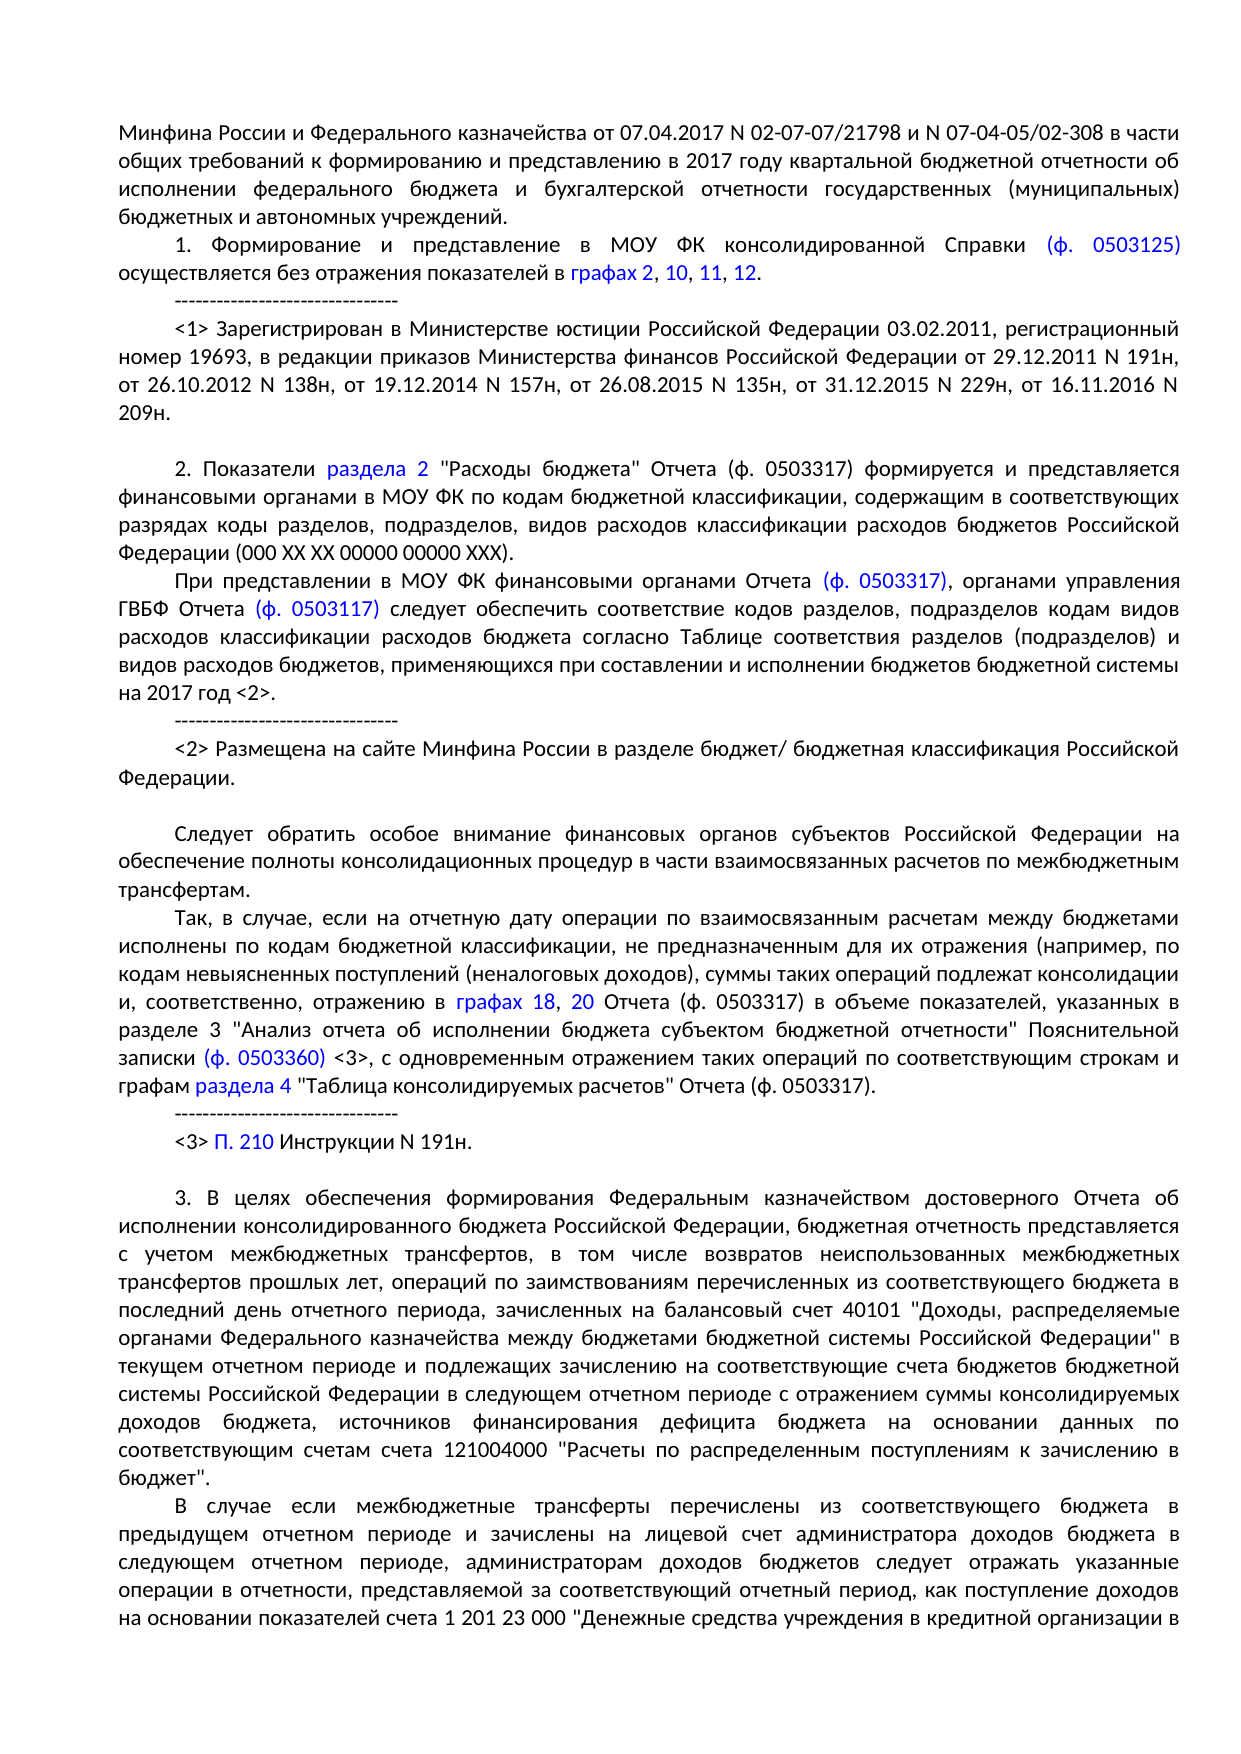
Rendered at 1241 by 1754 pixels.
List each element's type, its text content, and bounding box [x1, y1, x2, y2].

text При представлении в МОУ ФК финансовыми органами Отчета (ф. 0503317), органами управления ГВБФ Отчета (ф. 0503117) следует обеспечить соответствие кодов разделов, подразделов кодам видов расходов классификации расходов бюджета согласно Таблице соответствия разделов (подразделов) и видов расходов бюджетов, применяющихся при составлении и исполнении бюджетов бюджетной системы на 2017 год <2>. [118, 566, 1181, 707]
text <3> П. 210 Инструкции N 191н. [118, 1127, 1181, 1155]
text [118, 1491, 1181, 1631]
text Следует обратить особое внимание финансовых органов субъектов Российской Федерации на обеспечение полноты консолидационных процедур в части взаимосвязанных расчетов по межбюджетным трансфертам. [118, 819, 1181, 903]
text Так, в случае, если на отчетную дату операции по взаимосвязанным расчетам между бюджетами исполнены по кодам бюджетной классификации, не предназначенным для их отражения (например, по кодам невыясненных поступлений (неналоговых доходов), суммы таких операций подлежат консолидации и, соответственно, отражению в графах 18, 20 Отчета (ф. 0503317) в объеме показателей, указанных в разделе 3 "Анализ отчета об исполнении бюджета субъектом бюджетной отчетности" Пояснительной записки (ф. 0503360) <3>, с одновременным отражением таких операций по соответствующим строкам и графам раздела 4 "Таблица консолидируемых расчетов" Отчета (ф. 0503317). [118, 903, 1181, 1099]
text 2. Показатели раздела 2 "Расходы бюджета" Отчета (ф. 0503317) формируется и представляется финансовыми органами в МОУ ФК по кодам бюджетной классификации, содержащим в соответствующих разрядах коды разделов, подразделов, видов расходов классификации расходов бюджетов Российской Федерации (000 XX XX 00000 00000 XXX). [118, 454, 1181, 566]
text <2> Размещена на сайте Минфина России в разделе бюджет/ бюджетная классификация Российской Федерации. [118, 734, 1181, 791]
text <1> Зарегистрирован в Министерстве юстиции Российской Федерации 03.02.2011, регистрационный номер 19693, в редакции приказов Министерства финансов Российской Федерации от 29.12.2011 N 191н, от 26.10.2012 N 138н, от 19.12.2014 N 157н, от 26.08.2015 N 135н, от 31.12.2015 N 229н, от 16.11.2016 N 209н. [118, 314, 1181, 426]
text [118, 118, 1181, 230]
text -------------------------------- [118, 1099, 1181, 1127]
text 1. Формирование и представление в МОУ ФК консолидированной Справки (ф. 0503125) осуществляется без отражения показателей в графах 2, 10, 11, 12. [118, 230, 1181, 286]
text -------------------------------- [118, 286, 1181, 314]
text -------------------------------- [118, 707, 1181, 734]
text 3. В целях обеспечения формирования Федеральным казначейством достоверного Отчета об исполнении консолидированного бюджета Российской Федерации, бюджетная отчетность представляется с учетом межбюджетных трансфертов, в том числе возвратов неиспользованных межбюджетных трансфертов прошлых лет, операций по заимствованиям перечисленных из соответствующего бюджета в последний день отчетного периода, зачисленных на балансовый счет 40101 "Доходы, распределяемые органами Федерального казначейства между бюджетами бюджетной системы Российской Федерации" в текущем отчетном периоде и подлежащих зачислению на соответствующие счета бюджетов бюджетной системы Российской Федерации в следующем отчетном периоде с отражением суммы консолидируемых доходов бюджета, источников финансирования дефицита бюджета на основании данных по соответствующим счетам счета 121004000 "Расчеты по распределенным поступлениям к зачислению в бюджет". [118, 1183, 1181, 1491]
